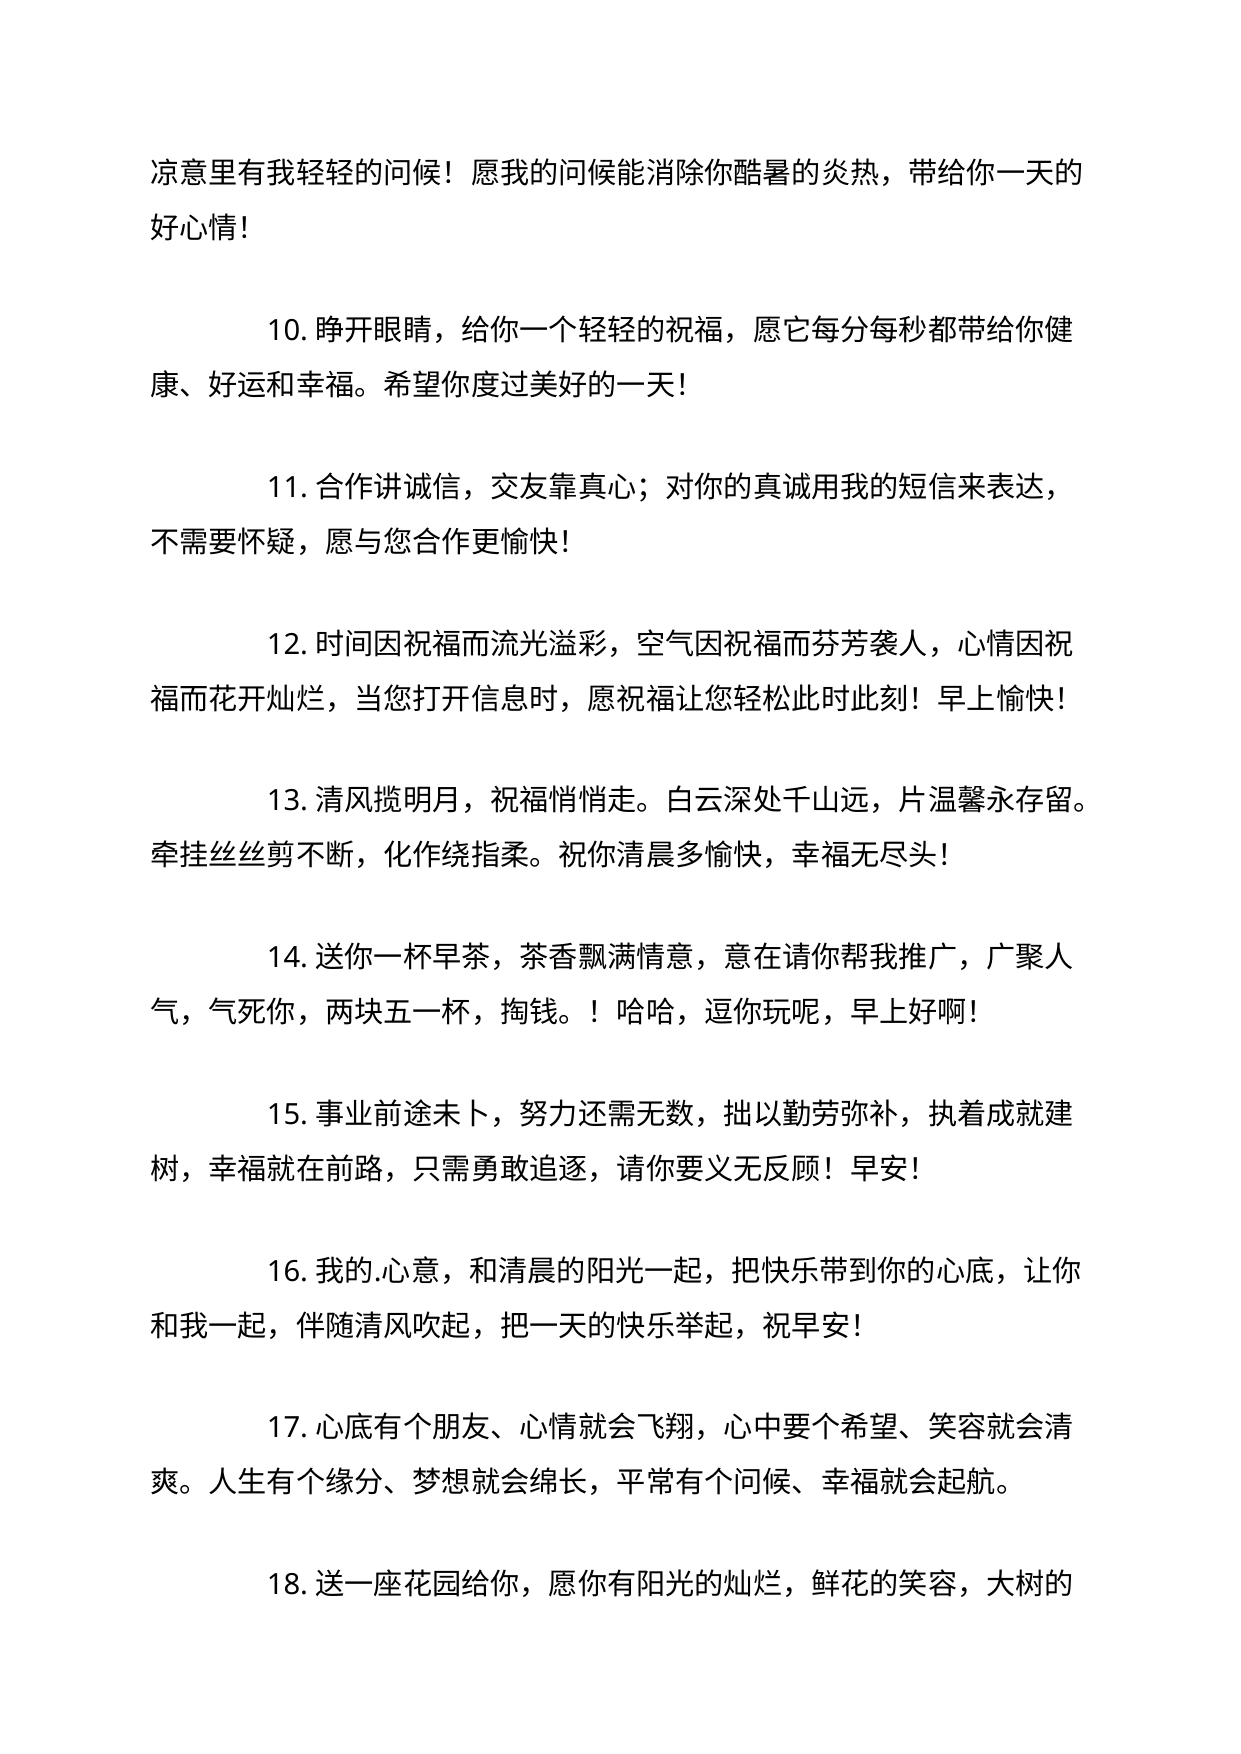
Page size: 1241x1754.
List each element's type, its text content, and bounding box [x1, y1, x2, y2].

text 16. 我的.心意，和清晨的阳光一起，把快乐带到你的心底，让你和我一起，伴随清风吹起，把一天的快乐举起，祝早安！ [150, 1247, 1090, 1344]
text 10. 睁开眼睛，给你一个轻轻的祝福，愿它每分每秒都带给你健康、好运和幸福。希望你度过美好的一天！ [150, 307, 1090, 404]
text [150, 1561, 1090, 1603]
text 17. 心底有个朋友、心情就会飞翔，心中要个希望、笑容就会清爽。人生有个缘分、梦想就会绵长，平常有个问候、幸福就会起航。 [150, 1404, 1090, 1501]
text 15. 事业前途未卜，努力还需无数，拙以勤劳弥补，执着成就建树，幸福就在前路，只需勇敢追逐，请你要义无反顾！早安！ [150, 1091, 1090, 1188]
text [150, 150, 1090, 247]
text 12. 时间因祝福而流光溢彩，空气因祝福而芬芳袭人，心情因祝福而花开灿烂，当您打开信息时，愿祝福让您轻松此时此刻！早上愉快！ [150, 620, 1090, 717]
text 11. 合作讲诚信，交友靠真心；对你的真诚用我的短信来表达，不需要怀疑，愿与您合作更愉快！ [150, 463, 1090, 561]
text 13. 清风揽明月，祝福悄悄走。白云深处千山远，片温馨永存留。牵挂丝丝剪不断，化作绕指柔。祝你清晨多愉快，幸福无尽头！ [150, 777, 1090, 874]
text 14. 送你一杯早茶，茶香飘满情意，意在请你帮我推广，广聚人气，气死你，两块五一杯，掏钱。！哈哈，逗你玩呢，早上好啊！ [150, 934, 1090, 1031]
